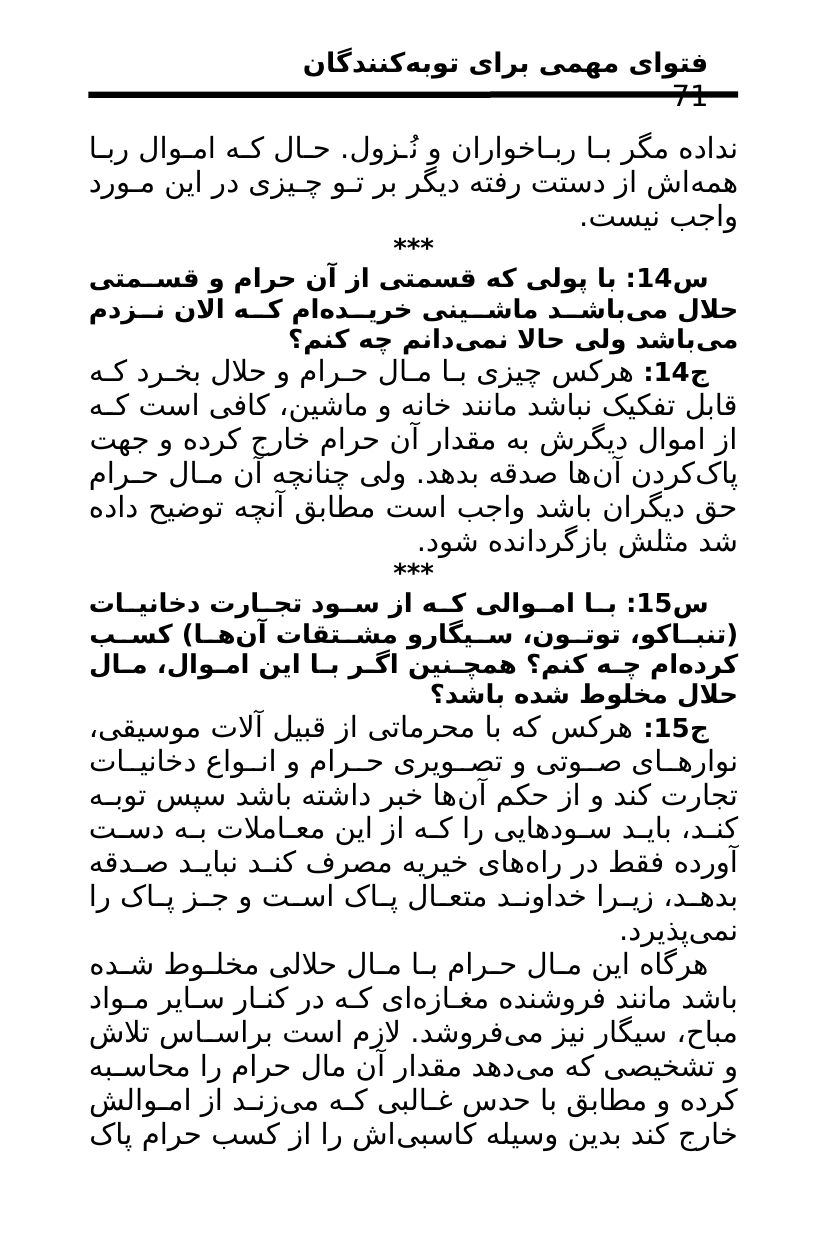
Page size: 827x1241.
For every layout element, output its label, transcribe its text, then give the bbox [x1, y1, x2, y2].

text ج15: هرکس که با محرماتی از قبیل آلات موسیقی، نوارهای صوتی و تصویری حرام و انواع دخانیات تجارت کند و از حکم آن‌ها خبر داشته باشد سپس توبه کند، باید سودهایی را که از این معاملات به دست آورده فقط در راه‌های خیریه مصرف کند نباید صدقه بدهد، زیرا خداوند متعال پاک است و جز پاک را نمی‌پذیرد. [89, 710, 738, 948]
text *** [89, 558, 738, 589]
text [89, 132, 738, 233]
text *** [89, 233, 738, 264]
text س14: با پولی که قسمتی از آن حرام و قسمتی حلال می‌باشد ماشینی خریده‌ام که الان نزدم می‌باشد ولی حالا نمی‌دانم چه کنم؟ [89, 264, 738, 355]
text س15: با اموالی که از سود تجارت دخانیات (تنباکو، توتون، سیگارو مشتقات آن‌ها) کسب کرده‌ام چه کنم؟ همچنین اگر با این اموال، مال حلال مخلوط شده باشد؟ [89, 589, 738, 710]
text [89, 948, 738, 1151]
text ج14: هرکس چیزی با مال حرام و حلال بخرد که قابل تفکیک نباشد مانند خانه و ماشین، کافی است که از اموال دیگرش به مقدار آن حرام خارج کرده و جهت پاک‌کردن آن‌ها صدقه بدهد. ولی چنانچه آن مال حرام حق دیگران باشد واجب است مطابق آنچه توضیح داده شد مثلش بازگردانده شود. [89, 355, 738, 558]
